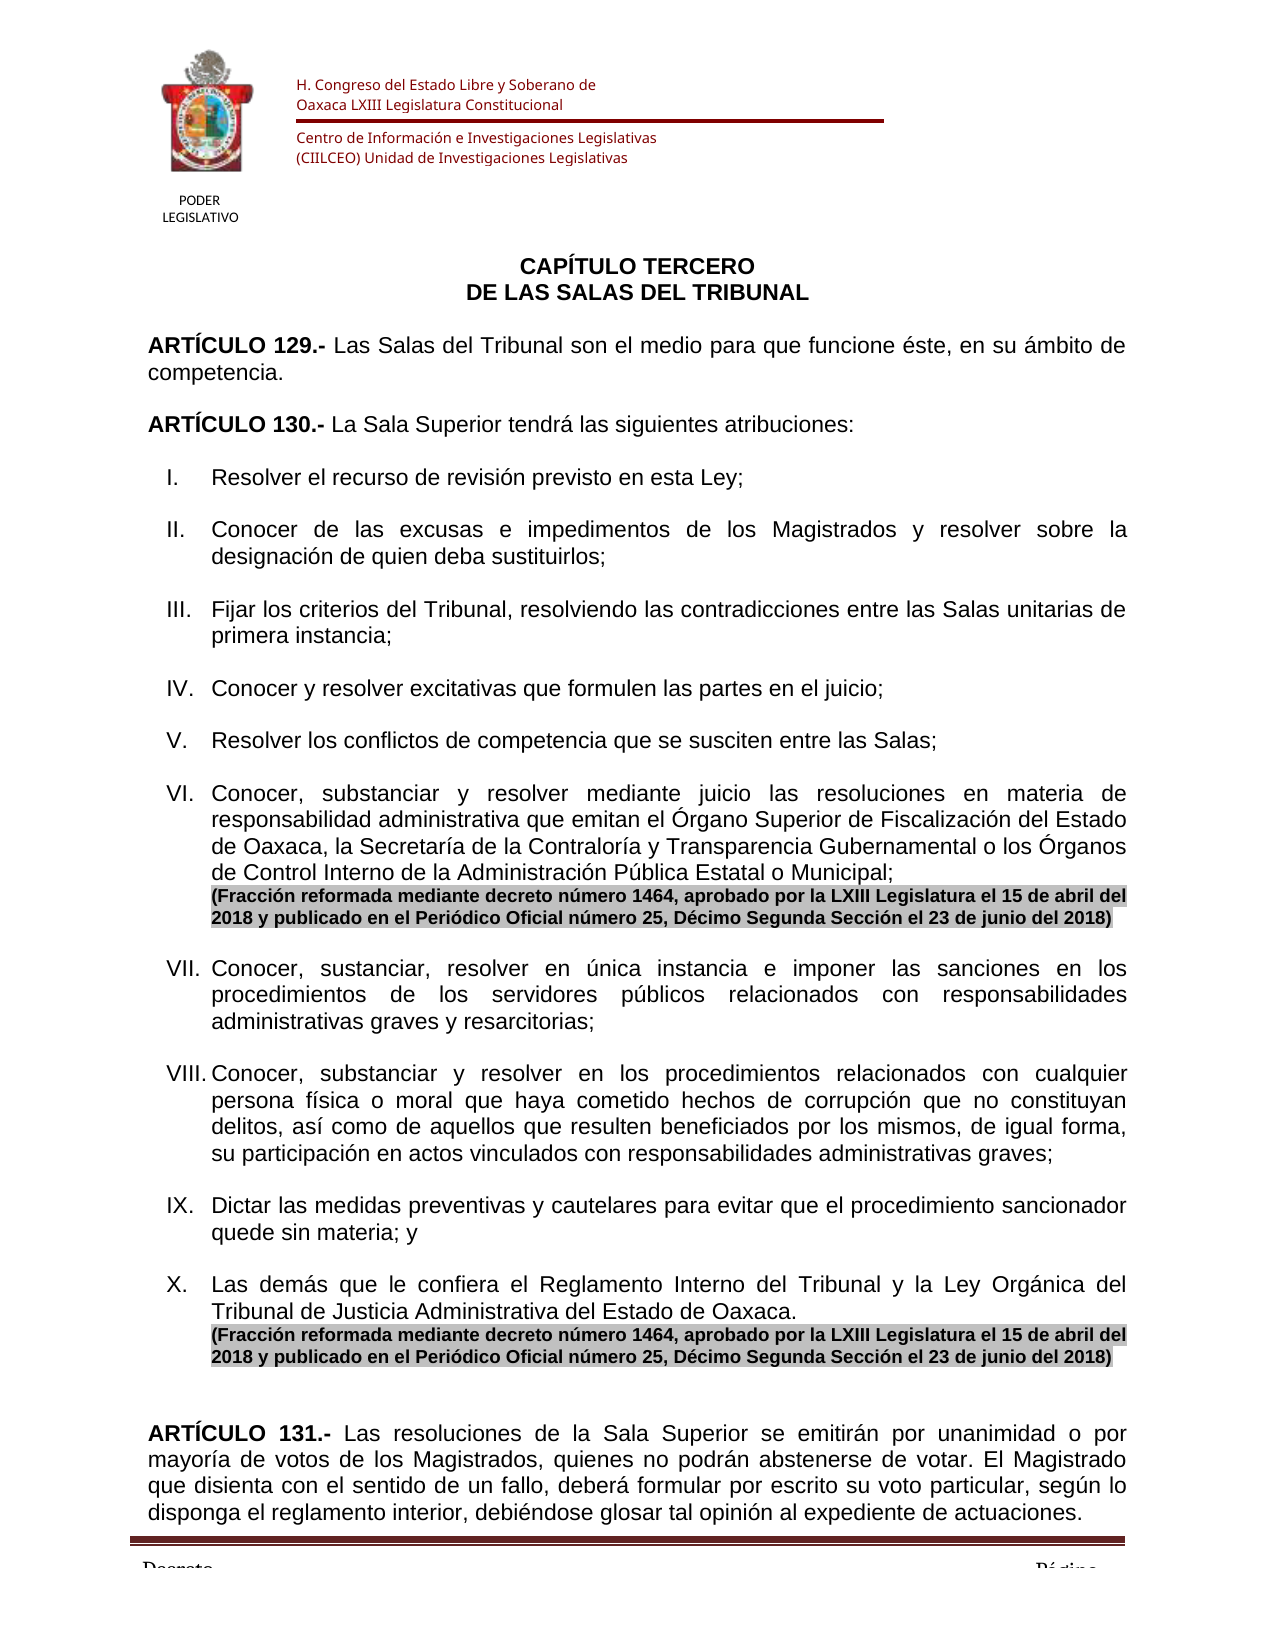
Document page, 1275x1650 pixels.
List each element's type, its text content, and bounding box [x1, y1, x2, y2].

text DE LAS SALAS DEL TRIBUNAL [466, 279, 1139, 306]
text ARTÍCULO 129.- Las Salas del Tribunal son el medio para que funcione éste, en su ámbito de competencia. [148, 332, 1127, 385]
list Conocer y resolver excitativas que formulen las partes en el juicio; [166, 674, 1139, 701]
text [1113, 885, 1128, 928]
list Conocer, substanciar y resolver en los procedimientos relacionados con cualquier persona física o moral que haya cometido hechos de corrupción que no constituyan delitos, así como de aquellos que resulten beneficiados por los mismos, de igual forma, su participación en actos vinculados con responsabilidades administrativas graves; [166, 1060, 1128, 1166]
list Resolver el recurso de revisión previsto en esta Ley; [166, 464, 1139, 490]
list Resolver los conflictos de competencia que se susciten entre las Salas; [166, 727, 1139, 754]
list Conocer, substanciar y resolver mediante juicio las resoluciones en materia de responsabilidad administrativa que emitan el Órgano Superior de Fiscalización del Estado de Oaxaca, la Secretaría de la Contraloría y Transparencia Gubernamental o los Órganos de Control Interno de la Administración Pública Estatal o Municipal; [166, 780, 1128, 885]
list Conocer, sustanciar, resolver en única instancia e imponer las sanciones en los procedimientos de los servidores públicos relacionados con responsabilidades administrativas graves y resarcitorias; [166, 955, 1128, 1034]
list Dictar las medidas preventivas y cautelares para evitar que el procedimiento sancionador quede sin materia; y [166, 1192, 1128, 1245]
list Conocer de las excusas e impedimentos de los Magistrados y resolver sobre la designación de quien deba sustituirlos; [166, 516, 1128, 569]
list Fijar los criterios del Tribunal, resolviendo las contradicciones entre las Salas unitarias de primera instancia; [166, 596, 1127, 648]
subtitle CAPÍTULO TERCERO [152, 253, 1122, 279]
picture [154, 48, 262, 175]
list Las demás que le confiera el Reglamento Interno del Tribunal y la Ley Orgánica del Tribunal de Justicia Administrativa del Estado de Oaxaca. [166, 1271, 1128, 1324]
text ARTÍCULO 131.- Las resoluciones de la Sala Superior se emitirán por unanimidad o por mayoría de votos de los Magistrados, quienes no podrán abstenerse de votar. El Magistrado que disienta con el sentido de un fallo, deberá formular por escrito su voto particular, según lo disponga el reglamento interior, debiéndose glosar tal opinión al expediente de actuaciones. [148, 1420, 1128, 1525]
text ARTÍCULO 130.- La Sala Superior tendrá las siguientes atribuciones: [148, 411, 1139, 437]
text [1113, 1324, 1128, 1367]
